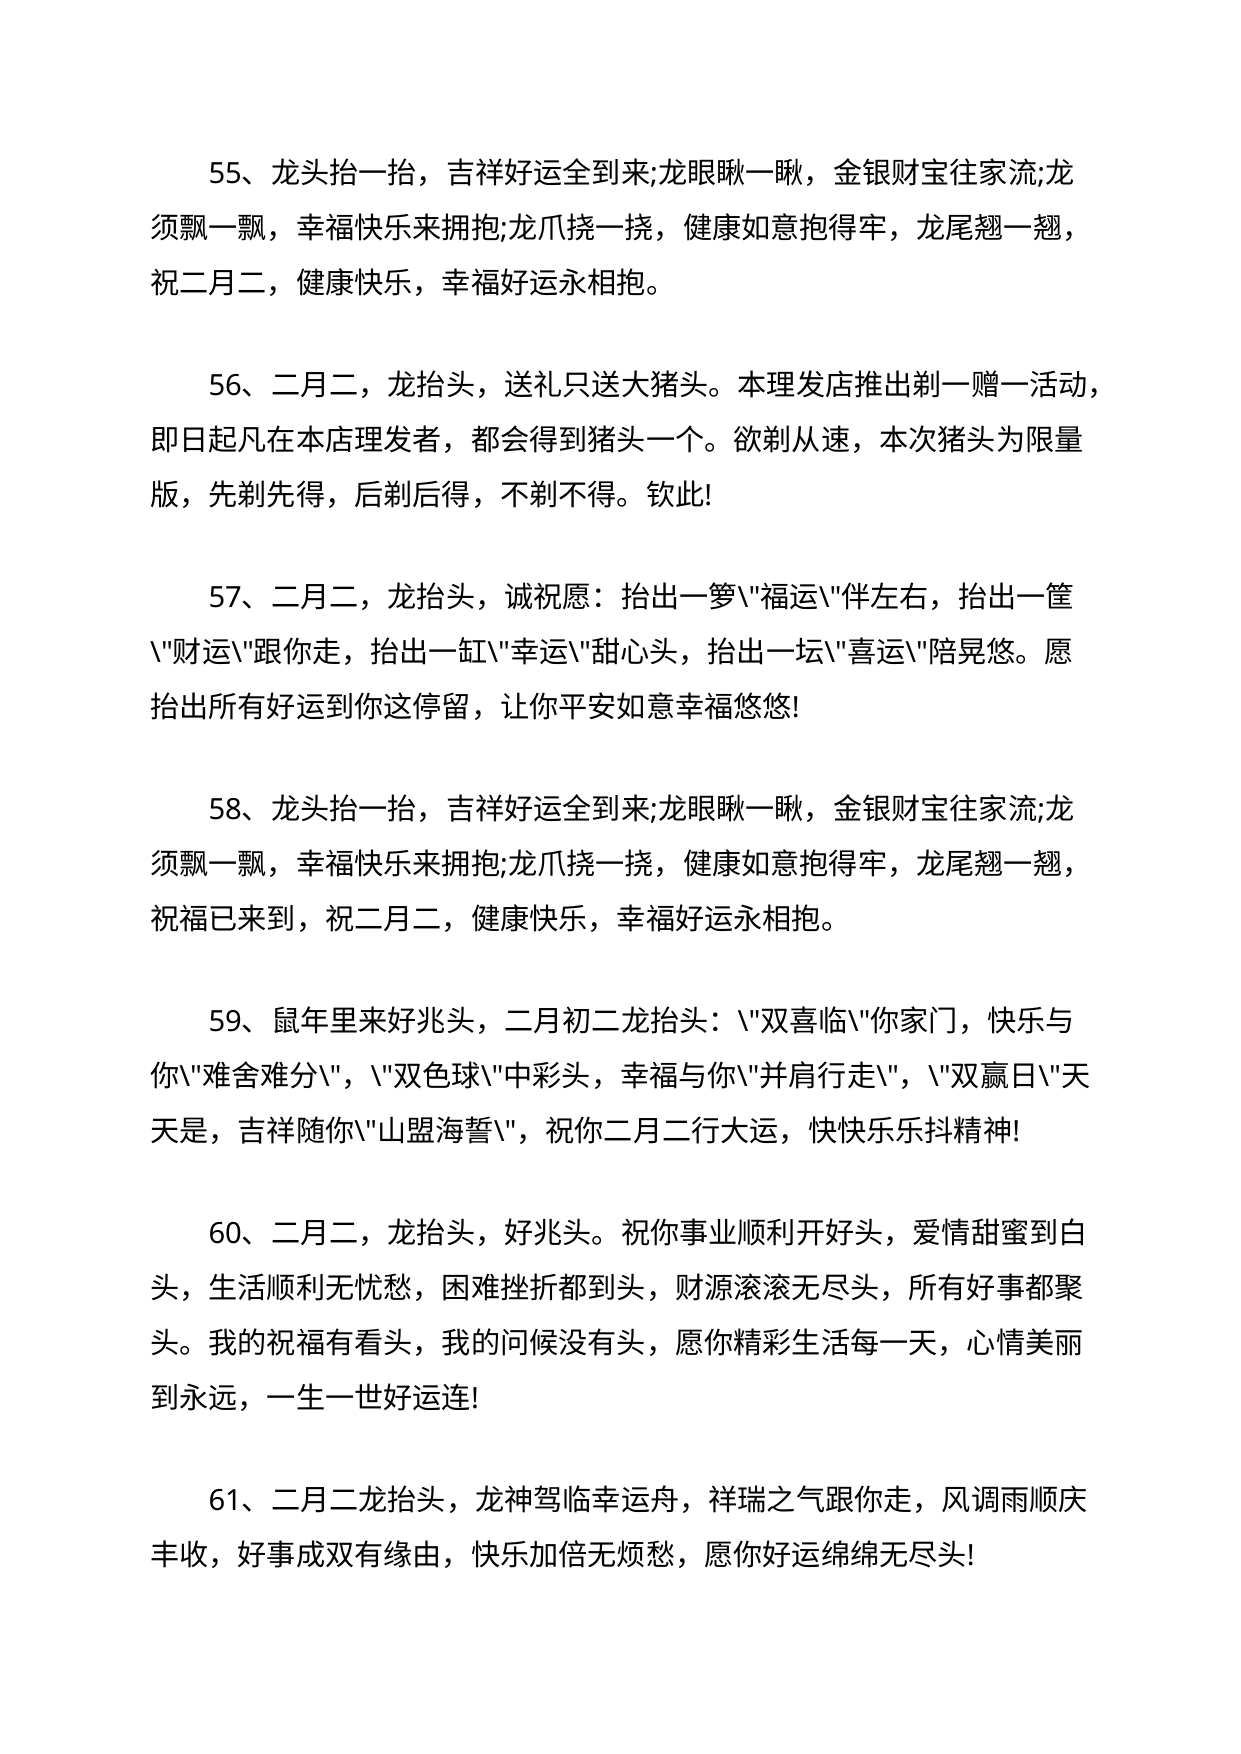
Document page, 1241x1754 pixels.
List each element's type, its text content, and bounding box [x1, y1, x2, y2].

text 57、二月二，龙抬头，诚祝愿：抬出一箩\"福运\"伴左右，抬出一筐\"财运\"跟你走，抬出一缸\"幸运\"甜心头，抬出一坛\"喜运\"陪晃悠。愿抬出所有好运到你这停留，让你平安如意幸福悠悠! [150, 574, 1090, 726]
text 59、鼠年里来好兆头，二月初二龙抬头：\"双喜临\"你家门，快乐与你\"难舍难分\"，\"双色球\"中彩头，幸福与你\"并肩行走\"，\"双赢日\"天天是，吉祥随你\"山盟海誓\"，祝你二月二行大运，快快乐乐抖精神! [150, 997, 1090, 1150]
text 61、二月二龙抬头，龙神驾临幸运舟，祥瑞之气跟你走，风调雨顺庆丰收，好事成双有缘由，快乐加倍无烦愁，愿你好运绵绵无尽头! [150, 1476, 1090, 1573]
text 55、龙头抬一抬，吉祥好运全到来;龙眼瞅一瞅，金银财宝往家流;龙须飘一飘，幸福快乐来拥抱;龙爪挠一挠，健康如意抱得牢，龙尾翘一翘，祝二月二，健康快乐，幸福好运永相抱。 [150, 150, 1090, 302]
text 60、二月二，龙抬头，好兆头。祝你事业顺利开好头，爱情甜蜜到白头，生活顺利无忧愁，困难挫折都到头，财源滚滚无尽头，所有好事都聚头。我的祝福有看头，我的问候没有头，愿你精彩生活每一天，心情美丽到永远，一生一世好运连! [150, 1209, 1090, 1417]
text 56、二月二，龙抬头，送礼只送大猪头。本理发店推出剃一赠一活动，即日起凡在本店理发者，都会得到猪头一个。欲剃从速，本次猪头为限量版，先剃先得，后剃后得，不剃不得。钦此! [150, 362, 1090, 514]
text 58、龙头抬一抬，吉祥好运全到来;龙眼瞅一瞅，金银财宝往家流;龙须飘一飘，幸福快乐来拥抱;龙爪挠一挠，健康如意抱得牢，龙尾翘一翘，祝福已来到，祝二月二，健康快乐，幸福好运永相抱。 [150, 786, 1090, 938]
